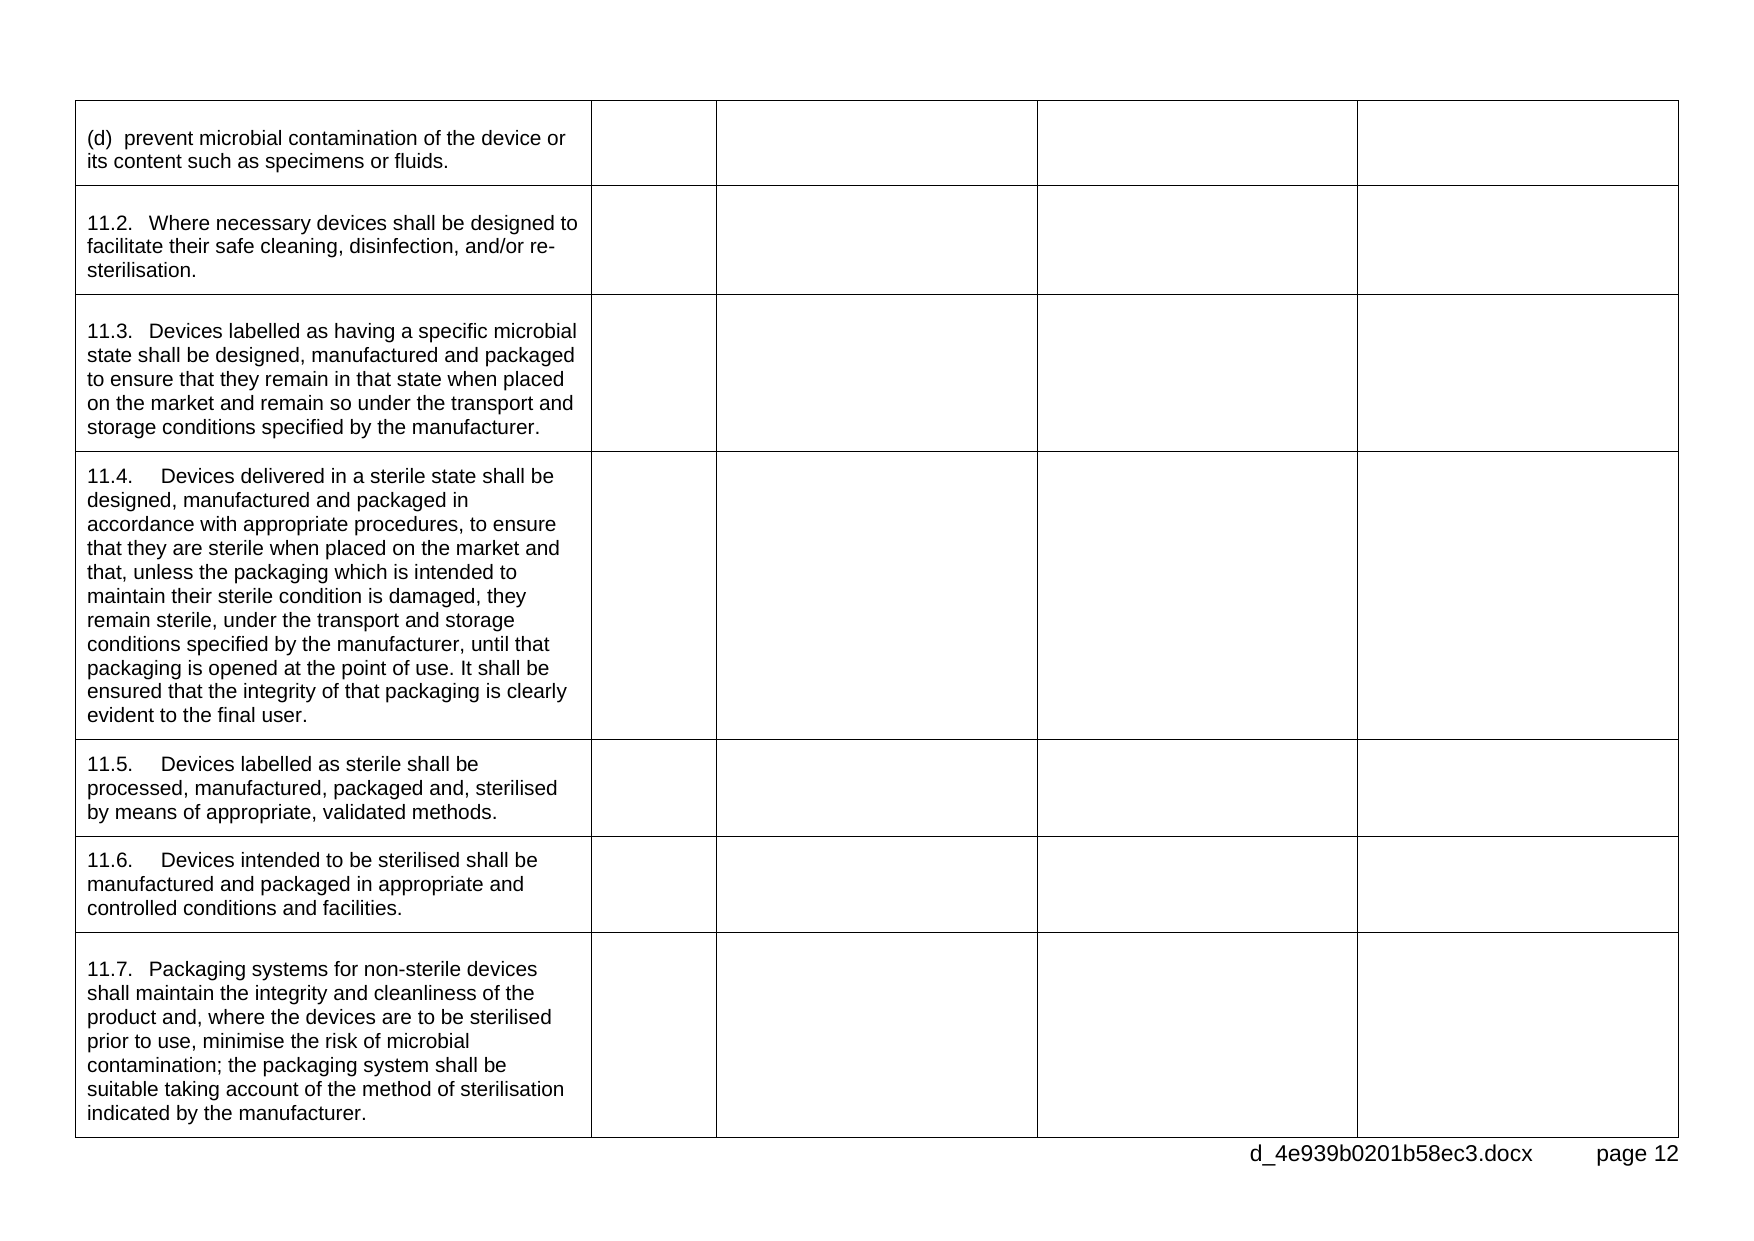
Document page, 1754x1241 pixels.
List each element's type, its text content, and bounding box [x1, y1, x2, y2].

table_cell [717, 740, 1037, 836]
table_cell [1038, 186, 1357, 294]
table_cell [1358, 933, 1678, 1137]
table_cell [1038, 452, 1357, 739]
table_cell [76, 101, 591, 185]
table_cell [592, 101, 716, 185]
table_cell 11.6. Devices intended to be sterilised shall be manufactured and packaged in appropriate and controlled conditions and facilities. [76, 837, 591, 932]
table_cell [592, 295, 716, 451]
table_cell 11.7. Packaging systems for non-sterile devices shall maintain the integrity and cleanliness of the product and, where the devices are to be sterilised prior to use, minimise the risk of microbial contamination; the packaging system shall be suitable taking account of the method of sterilisation indicated by the manufacturer. [76, 933, 591, 1137]
table_cell [1038, 295, 1357, 451]
table_cell [717, 101, 1037, 185]
table_cell [592, 186, 716, 294]
table_cell [1358, 101, 1678, 185]
table_cell [717, 186, 1037, 294]
table_cell [592, 837, 716, 932]
table_cell 11.4. Devices delivered in a sterile state shall be designed, manufactured and packaged in accordance with appropriate procedures, to ensure that they are sterile when placed on the market and that, unless the packaging which is intended to maintain their sterile condition is damaged, they remain sterile, under the transport and storage conditions specified by the manufacturer, until that packaging is opened at the point of use. It shall be ensured that the integrity of that packaging is clearly evident to the final user. [76, 452, 591, 739]
table_cell [1038, 837, 1357, 932]
table_cell [592, 740, 716, 836]
table_cell [1358, 452, 1678, 739]
table_cell 11.5. Devices labelled as sterile shall be processed, manufactured, packaged and, sterilised by means of appropriate, validated methods. [76, 740, 591, 836]
table_cell [1358, 837, 1678, 932]
table_cell [717, 933, 1037, 1137]
table_cell 11.2. Where necessary devices shall be designed to facilitate their safe cleaning, disinfection, and/or re-sterilisation. [76, 186, 591, 294]
table_cell [1358, 740, 1678, 836]
table_cell [592, 452, 716, 739]
table_cell [1038, 101, 1357, 185]
table_cell [717, 452, 1037, 739]
table_cell [1358, 295, 1678, 451]
table_cell [592, 933, 716, 1137]
table_cell [1358, 186, 1678, 294]
table_cell [1038, 933, 1357, 1137]
table_cell [717, 837, 1037, 932]
table_cell [717, 295, 1037, 451]
table_cell [1038, 740, 1357, 836]
table_cell 11.3. Devices labelled as having a specific microbial state shall be designed, manufactured and packaged to ensure that they remain in that state when placed on the market and remain so under the transport and storage conditions specified by the manufacturer. [76, 295, 591, 451]
